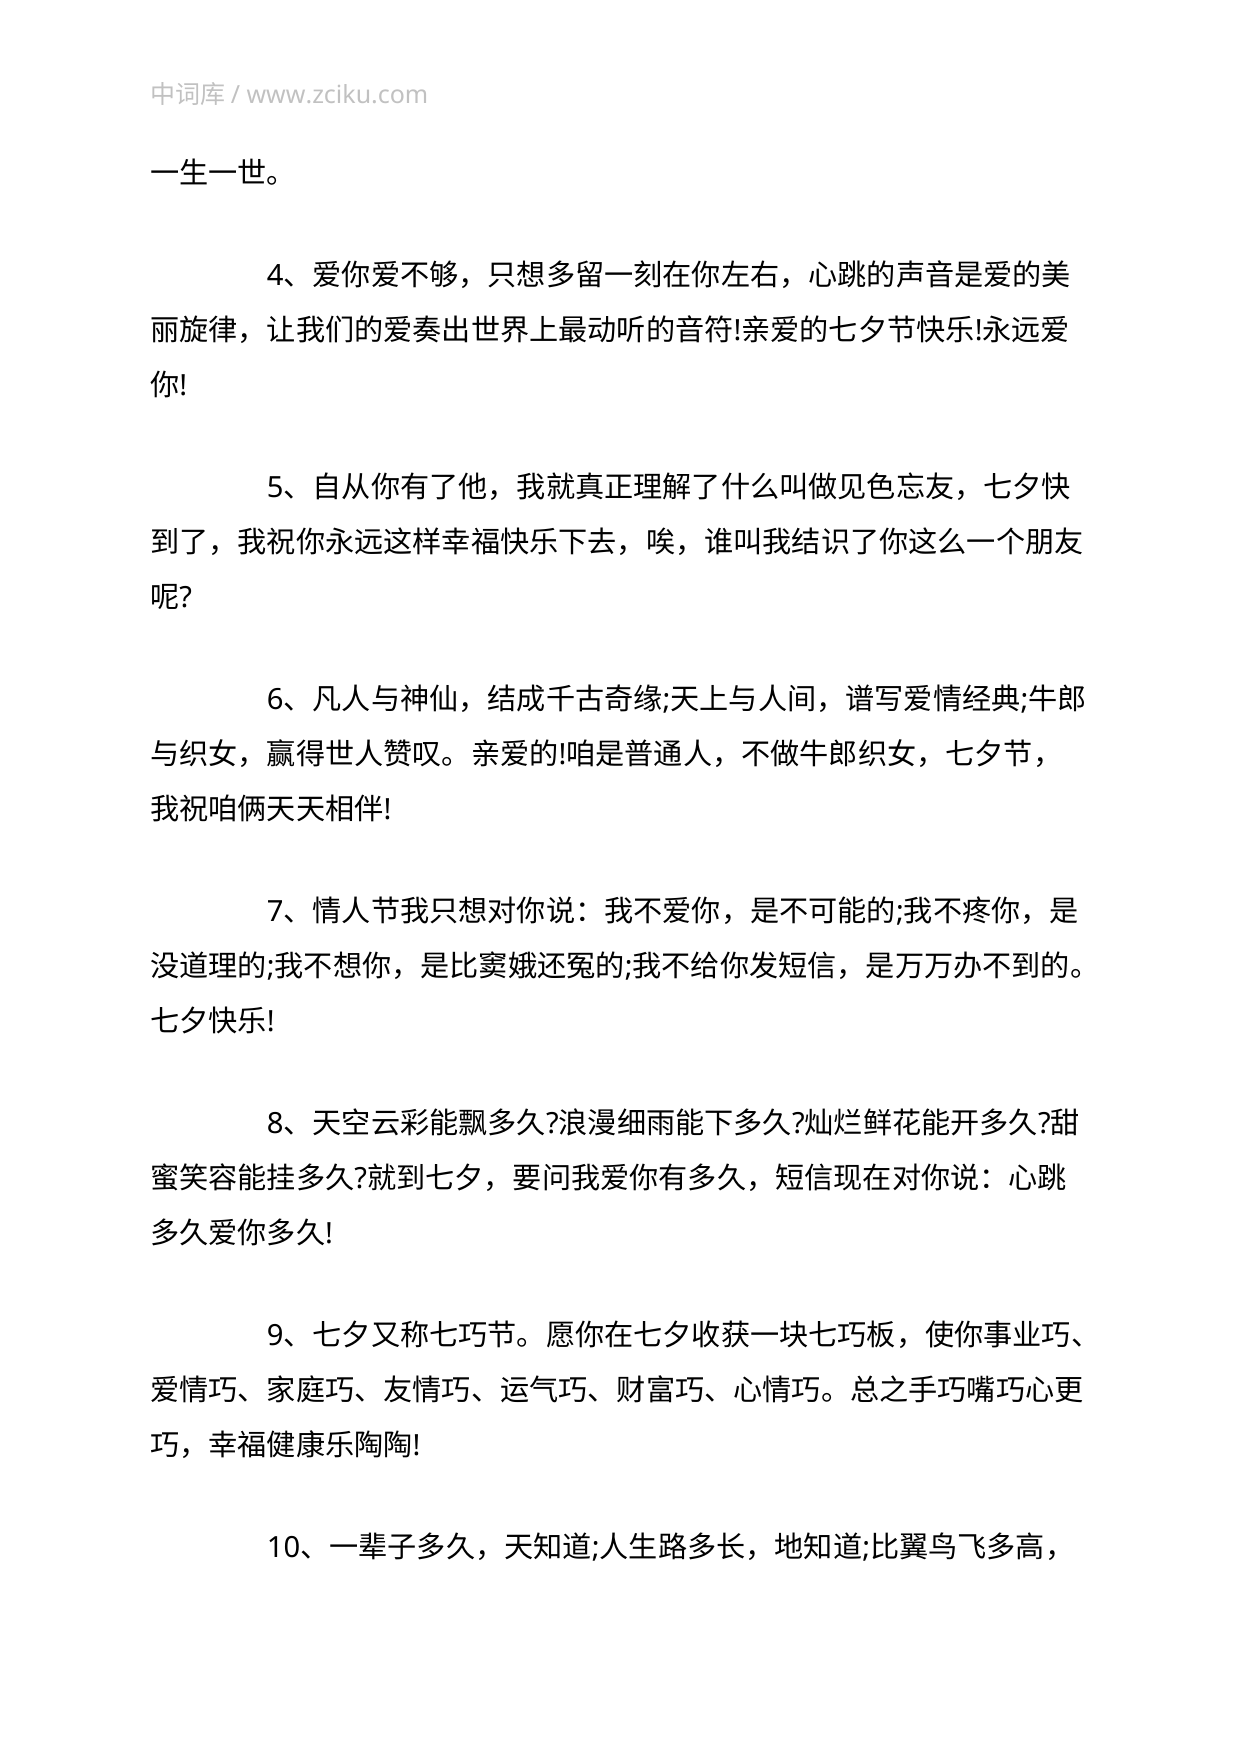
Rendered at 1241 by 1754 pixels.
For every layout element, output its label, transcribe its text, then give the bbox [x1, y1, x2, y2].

text 9、七夕又称七巧节。愿你在七夕收获一块七巧板，使你事业巧、爱情巧、家庭巧、友情巧、运气巧、财富巧、心情巧。总之手巧嘴巧心更巧，幸福健康乐陶陶! [150, 1312, 1090, 1464]
text 7、情人节我只想对你说：我不爱你，是不可能的;我不疼你，是没道理的;我不想你，是比窦娥还冤的;我不给你发短信，是万万办不到的。七夕快乐! [150, 888, 1090, 1040]
text 8、天空云彩能飘多久?浪漫细雨能下多久?灿烂鲜花能开多久?甜蜜笑容能挂多久?就到七夕，要问我爱你有多久，短信现在对你说：心跳多久爱你多久! [150, 1099, 1090, 1252]
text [150, 1523, 1090, 1566]
text 4、爱你爱不够，只想多留一刻在你左右，心跳的声音是爱的美丽旋律，让我们的爱奏出世界上最动听的音符!亲爱的七夕节快乐!永远爱你! [150, 252, 1090, 404]
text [150, 150, 1090, 192]
text 5、自从你有了他，我就真正理解了什么叫做见色忘友，七夕快到了，我祝你永远这样幸福快乐下去，唉，谁叫我结识了你这么一个朋友呢? [150, 464, 1090, 616]
text 6、凡人与神仙，结成千古奇缘;天上与人间，谱写爱情经典;牛郎与织女，赢得世人赞叹。亲爱的!咱是普通人，不做牛郎织女，七夕节，我祝咱俩天天相伴! [150, 676, 1090, 828]
